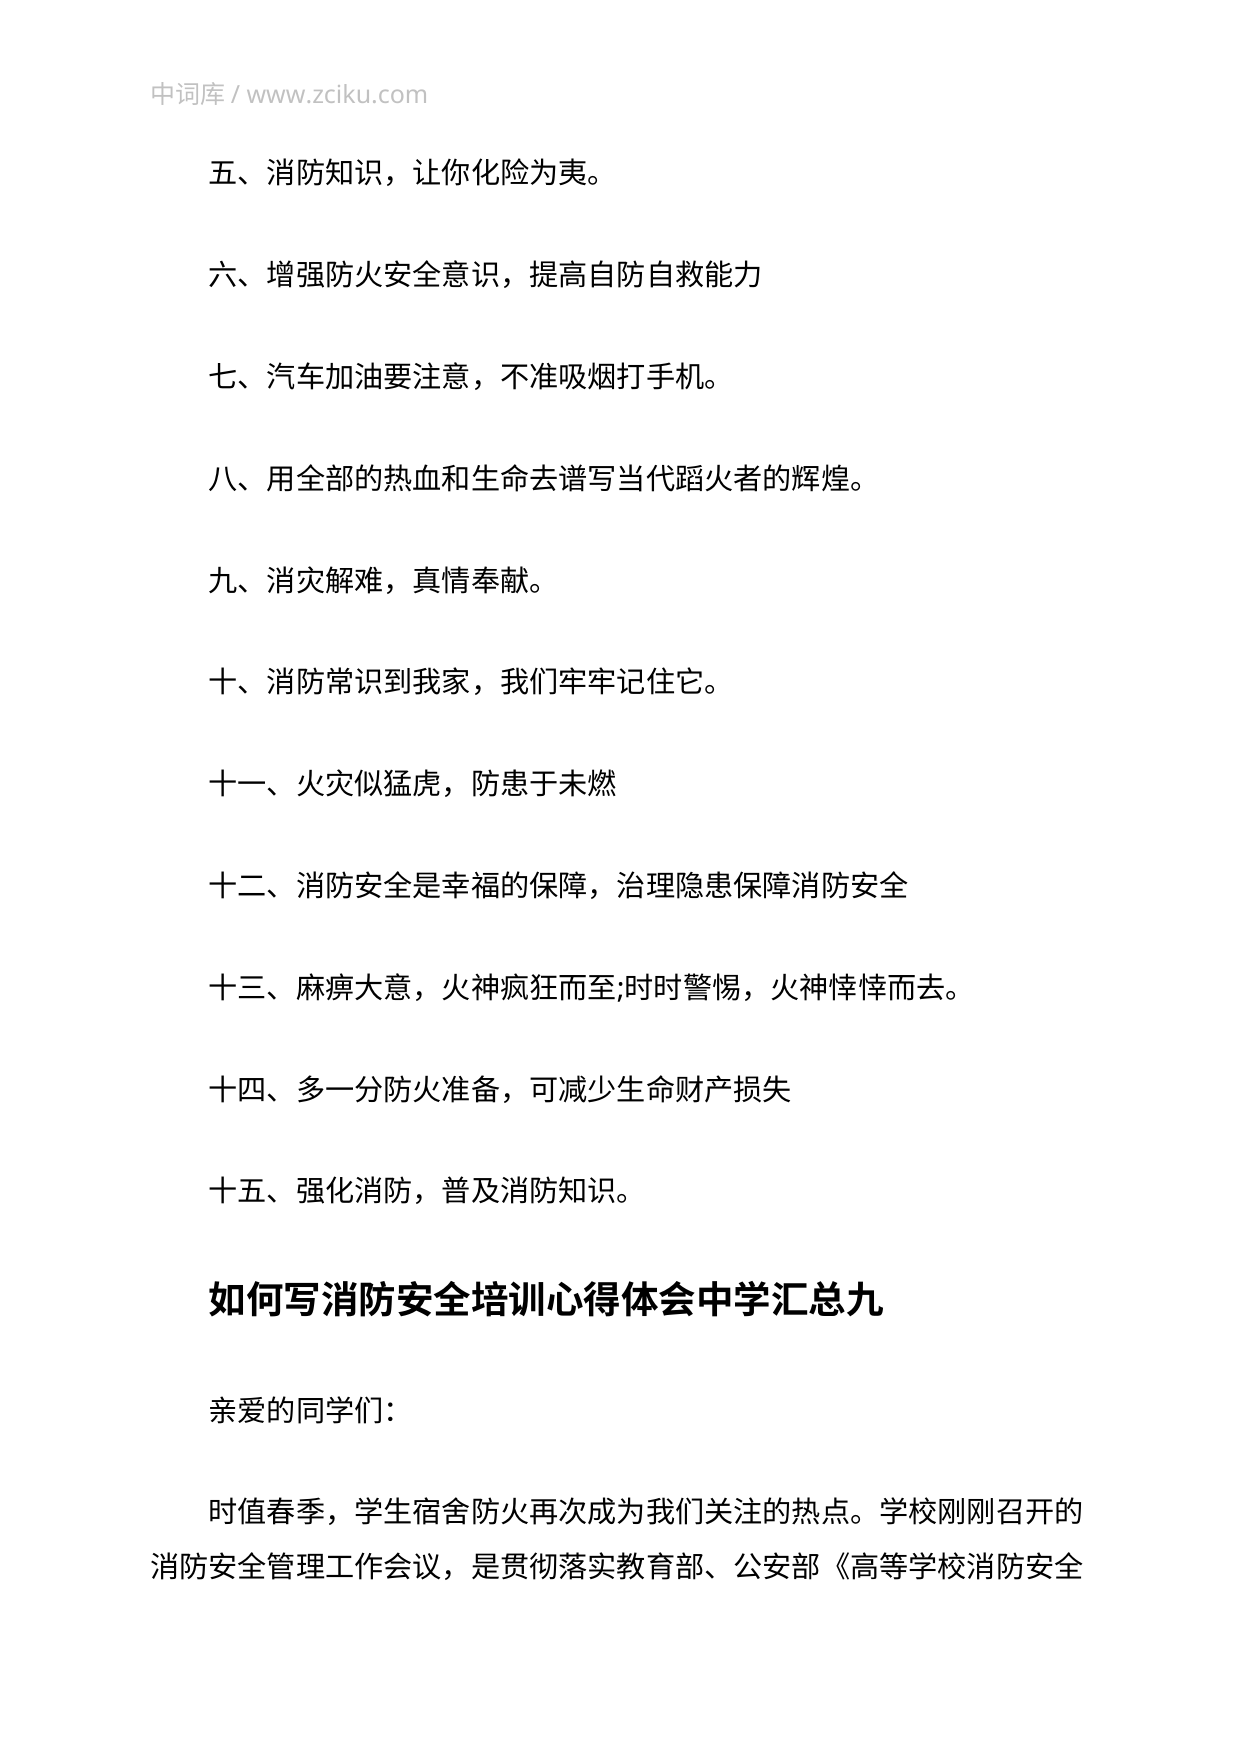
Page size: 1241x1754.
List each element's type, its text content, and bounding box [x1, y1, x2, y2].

text 九、消灾解难，真情奉献。 [150, 557, 1090, 599]
text 十四、多一分防火准备，可减少生命财产损失 [150, 1066, 1090, 1108]
text 十二、消防安全是幸福的保障，治理隐患保障消防安全 [150, 862, 1090, 905]
text 十三、麻痹大意，火神疯狂而至;时时警惕，火神悻悻而去。 [150, 964, 1090, 1007]
text 十五、强化消防，普及消防知识。 [150, 1168, 1090, 1210]
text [150, 1489, 1090, 1586]
text 亲爱的同学们： [150, 1387, 1090, 1429]
text 如何写消防安全培训心得体会中学汇总九 [150, 1270, 1090, 1324]
text 八、用全部的热血和生命去谱写当代蹈火者的辉煌。 [150, 455, 1090, 498]
text 五、消防知识，让你化险为夷。 [150, 150, 1090, 192]
text 十一、火灾似猛虎，防患于未燃 [150, 761, 1090, 803]
text 七、汽车加油要注意，不准吸烟打手机。 [150, 353, 1090, 396]
text 六、增强防火安全意识，提高自防自救能力 [150, 252, 1090, 294]
text 十、消防常识到我家，我们牢牢记住它。 [150, 659, 1090, 701]
